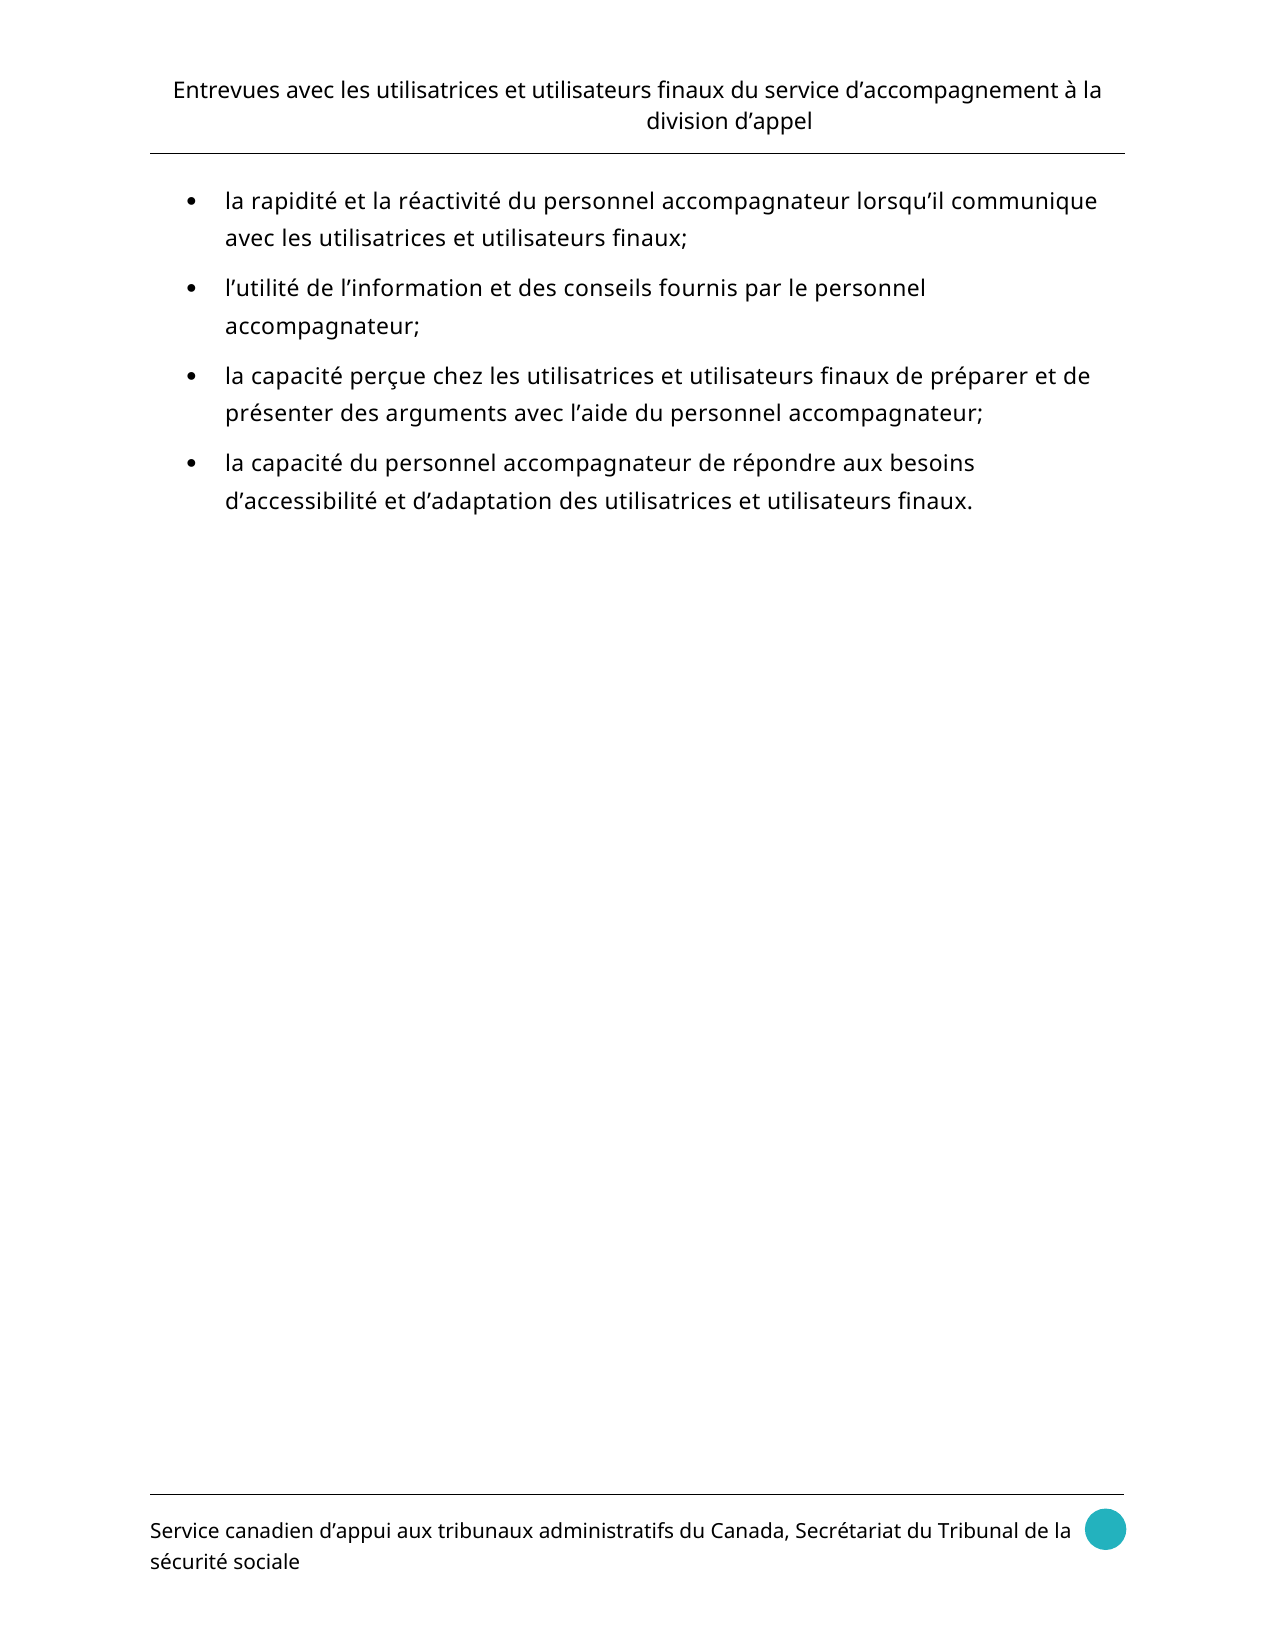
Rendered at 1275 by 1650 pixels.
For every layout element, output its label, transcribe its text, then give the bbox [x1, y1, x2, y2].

list la capacité perçue chez les utilisatrices et utilisateurs finaux de préparer et de présenter des arguments avec l’aide du personnel accompagnateur; [187, 360, 1125, 429]
list l’utilité de l’information et des conseils fournis par le personnel accompagnateur; [187, 272, 1125, 341]
list la capacité du personnel accompagnateur de répondre aux besoins d’accessibilité et d’adaptation des utilisatrices et utilisateurs finaux. [187, 447, 1125, 516]
list la rapidité et la réactivité du personnel accompagnateur lorsqu’il communique avec les utilisatrices et utilisateurs finaux; [187, 185, 1125, 254]
